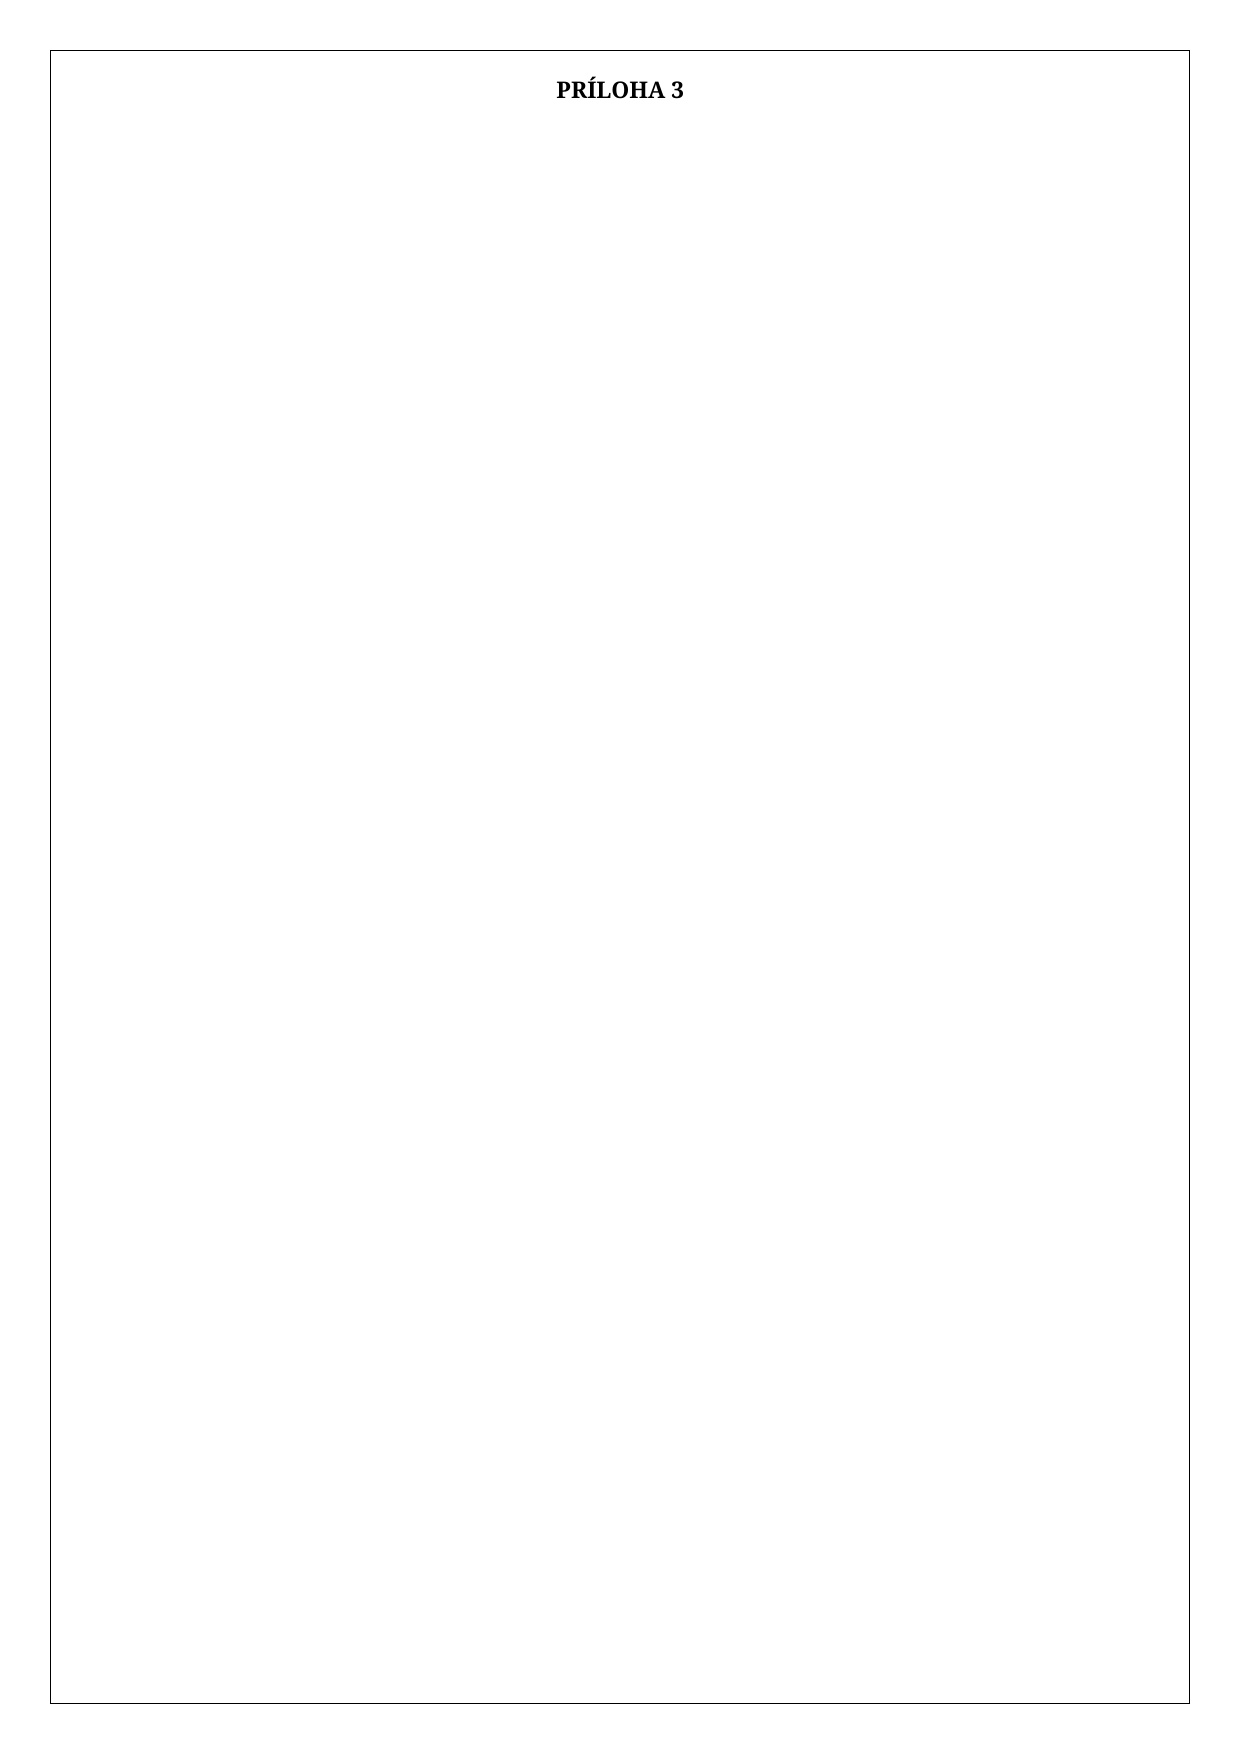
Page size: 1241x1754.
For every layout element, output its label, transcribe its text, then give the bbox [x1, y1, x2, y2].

subtitle PRÍLOHA 3 [118, 74, 1122, 105]
